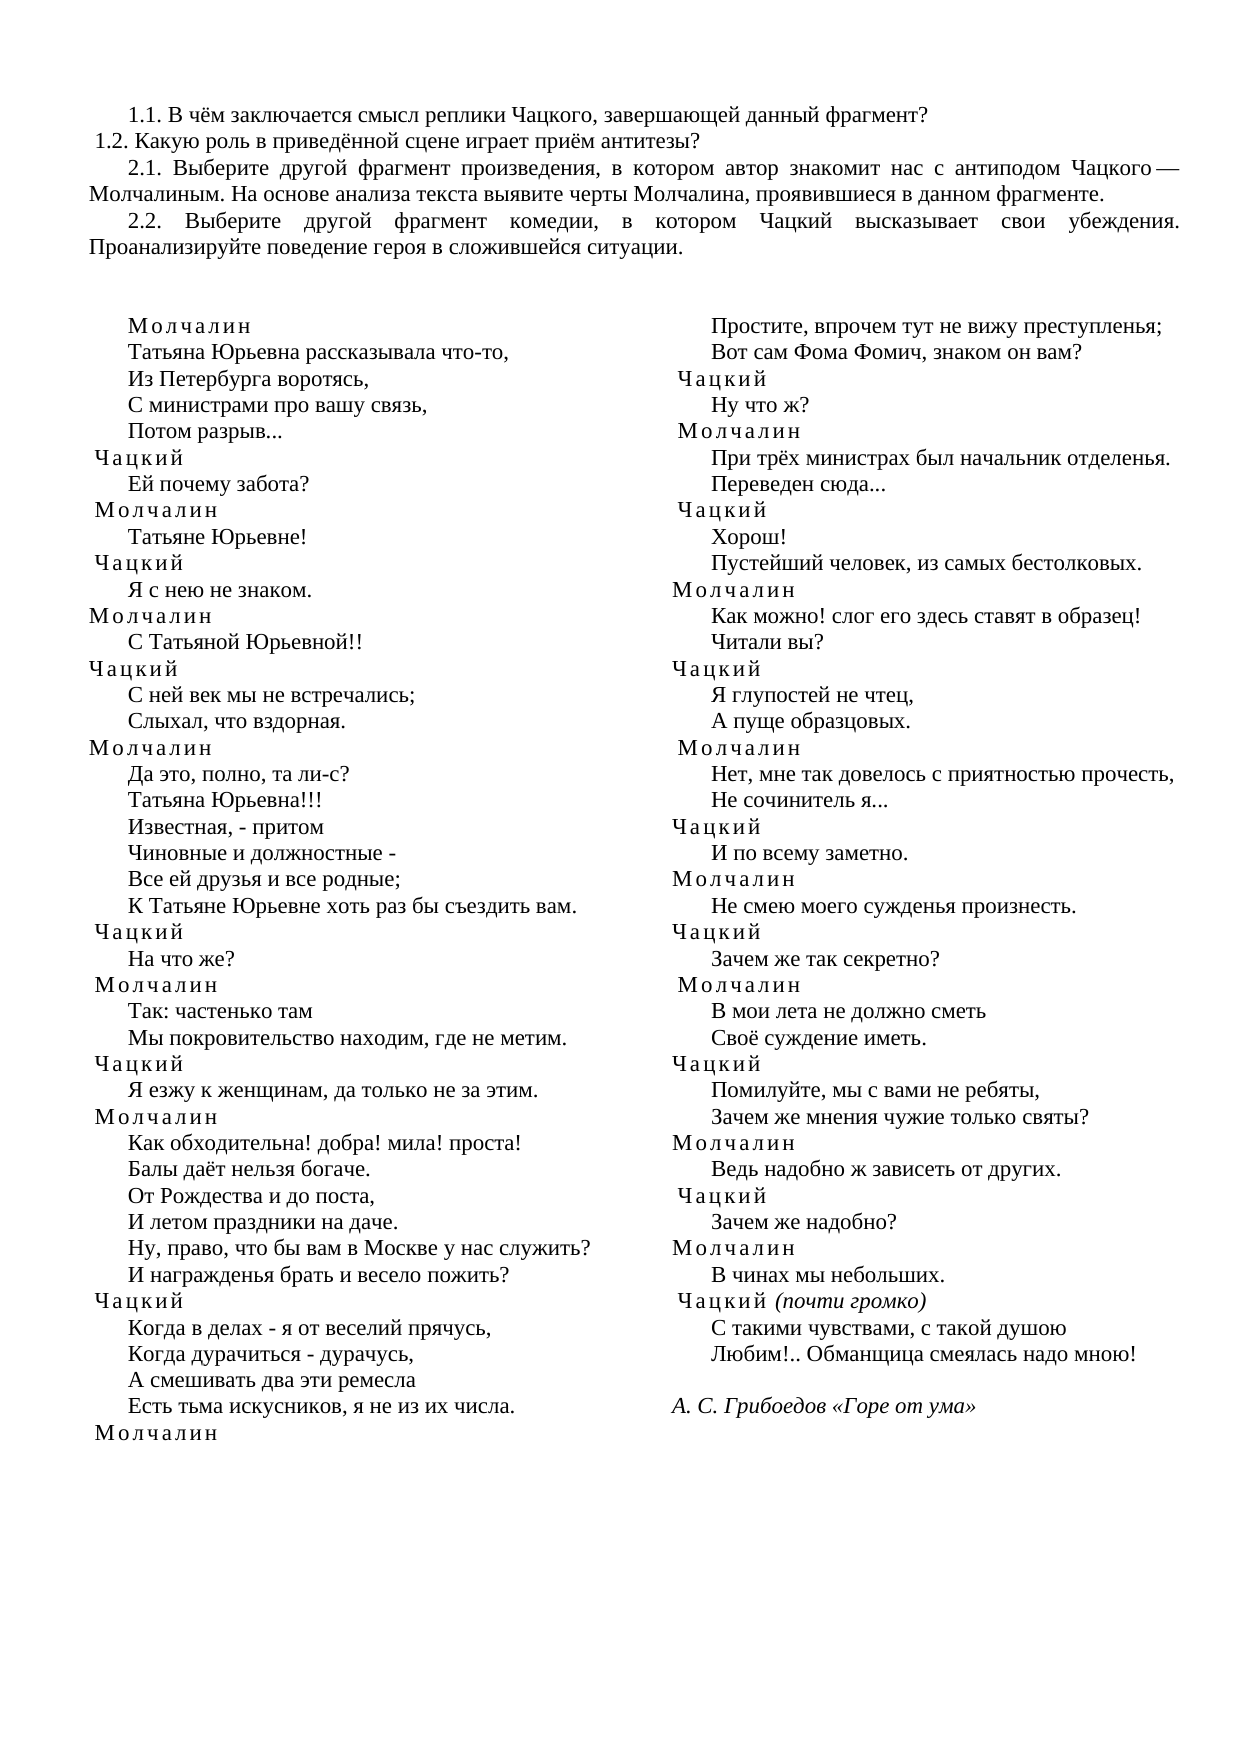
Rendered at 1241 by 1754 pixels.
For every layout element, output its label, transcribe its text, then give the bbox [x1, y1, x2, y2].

text И по всему заметно. [672, 839, 1181, 866]
text Так: частенько там [89, 997, 598, 1024]
text А. С. Грибоедов «Горе от ума» [672, 1393, 1181, 1419]
text Слыхал, что вздорная. [89, 707, 598, 734]
text Балы даёт нельзя богаче. [89, 1155, 598, 1182]
text Зачем же надобно? [672, 1208, 1181, 1234]
text Мы покровительство находим, где не метим. [89, 1024, 598, 1050]
text Татьяна Юрьевна!!! [89, 786, 598, 813]
text Зачем же мнения чужие только святы? [672, 1103, 1181, 1129]
text Молчалин [89, 602, 598, 628]
text Пустейший человек, из самых бестолковых. [672, 549, 1181, 576]
text В чинах мы небольших. [672, 1261, 1181, 1287]
text Чацкий [672, 655, 1181, 681]
text Ей почему забота? [89, 470, 598, 497]
text Как обходительна! добра! мила! проста! [89, 1129, 598, 1155]
text Чацкий (почти громко) [672, 1287, 1181, 1313]
text Ну что ж? [672, 391, 1181, 417]
text И награжденья брать и весело пожить? [89, 1261, 598, 1287]
text Не сочинитель я... [672, 786, 1181, 813]
text На что же? [89, 944, 598, 971]
text С Татьяной Юрьевной!! [89, 628, 598, 655]
text И летом праздники на даче. [89, 1208, 598, 1234]
text Все ей друзья и все родные; [89, 866, 598, 892]
text Молчалин [89, 497, 598, 523]
text С министрами про вашу связь, [89, 391, 598, 417]
text Чацкий [89, 918, 598, 944]
text Чацкий [672, 365, 1181, 391]
text Читали вы? [672, 628, 1181, 655]
text Ну, право, что бы вам в Москве у нас служить? [89, 1234, 598, 1261]
text А смешивать два эти ремесла [89, 1366, 598, 1393]
text Молчалин [672, 734, 1181, 760]
text С такими чувствами, с такой душою [672, 1313, 1181, 1340]
text Молчалин [89, 312, 598, 338]
text Чиновные и должностные - [89, 839, 598, 866]
text 1.2. Какую роль в приведённой сцене играет приём антитезы? [89, 128, 1181, 154]
text Молчалин [672, 971, 1181, 997]
text Помилуйте, мы с вами не ребяты, [672, 1076, 1181, 1103]
text Есть тьма искусников, я не из их числа. [89, 1393, 598, 1419]
text 2.1. Выберите другой фрагмент произведения, в котором автор знакомит нас с антиподом Чацкого — Молчалиным. На основе анализа текста выявите черты Молчалина, проявившиеся в данном фрагменте. [89, 154, 1181, 207]
text Чацкий [672, 813, 1181, 839]
text Чацкий [89, 549, 598, 576]
text Молчалин [89, 971, 598, 997]
text Не смею моего сужденья произнесть. [672, 892, 1181, 918]
text 2.2. Выберите другой фрагмент комедии, в котором Чацкий высказывает свои убеждения. Проанализируйте поведение героя в сложившейся ситуации. [89, 207, 1181, 259]
text Как можно! слог его здесь ставят в образец! [672, 602, 1181, 628]
text Чацкий [89, 655, 598, 681]
text Переведен сюда... [672, 470, 1181, 497]
text Потом разрыв... [89, 417, 598, 444]
text Чацкий [672, 1050, 1181, 1076]
text В мои лета не должно сметь [672, 997, 1181, 1024]
text Татьяна Юрьевна рассказывала что-то, [89, 338, 598, 365]
text С ней век мы не встречались; [89, 681, 598, 707]
text Молчалин [672, 417, 1181, 444]
text От Рождества и до поста, [89, 1182, 598, 1208]
text К Татьяне Юрьевне хоть раз бы съездить вам. [89, 892, 598, 918]
text Молчалин [89, 1103, 598, 1129]
text Молчалин [672, 1234, 1181, 1261]
text Чацкий [672, 918, 1181, 944]
text Нет, мне так довелось с приятностью прочесть, [672, 760, 1181, 786]
text Чацкий [672, 497, 1181, 523]
text Я глупостей не чтец, [672, 681, 1181, 707]
text Когда дурачиться - дурачусь, [89, 1340, 598, 1366]
text Чацкий [89, 1050, 598, 1076]
text Своё суждение иметь. [672, 1024, 1181, 1050]
text Чацкий [89, 444, 598, 470]
text Чацкий [672, 1182, 1181, 1208]
text 1.1. В чём заключается смысл реплики Чацкого, завершающей данный фрагмент? [89, 101, 1181, 128]
text Из Петербурга воротясь, [89, 365, 598, 391]
text Молчалин [89, 734, 598, 760]
text Известная, - притом [89, 813, 598, 839]
text Молчалин [672, 866, 1181, 892]
text А пуще образцовых. [672, 707, 1181, 734]
text Вот сам Фома Фомич, знаком он вам? [672, 338, 1181, 365]
text Молчалин [672, 576, 1181, 602]
text Я с нею не знаком. [89, 576, 598, 602]
text Простите, впрочем тут не вижу преступленья; [672, 312, 1181, 338]
text Я езжу к женщинам, да только не за этим. [89, 1076, 598, 1103]
text Хорош! [672, 523, 1181, 549]
text Да это, полно, та ли-с? [89, 760, 598, 786]
text Когда в делах - я от веселий прячусь, [89, 1313, 598, 1340]
text Молчалин [672, 1129, 1181, 1155]
text Чацкий [89, 1287, 598, 1313]
text Любим!.. Обманщица смеялась надо мною! [672, 1340, 1181, 1366]
text При трёх министрах был начальник отделенья. [672, 444, 1181, 470]
text Ведь надобно ж зависеть от других. [672, 1155, 1181, 1182]
text Зачем же так секретно? [672, 944, 1181, 971]
text Татьяне Юрьевне! [89, 523, 598, 549]
text Молчалин [89, 1419, 598, 1445]
